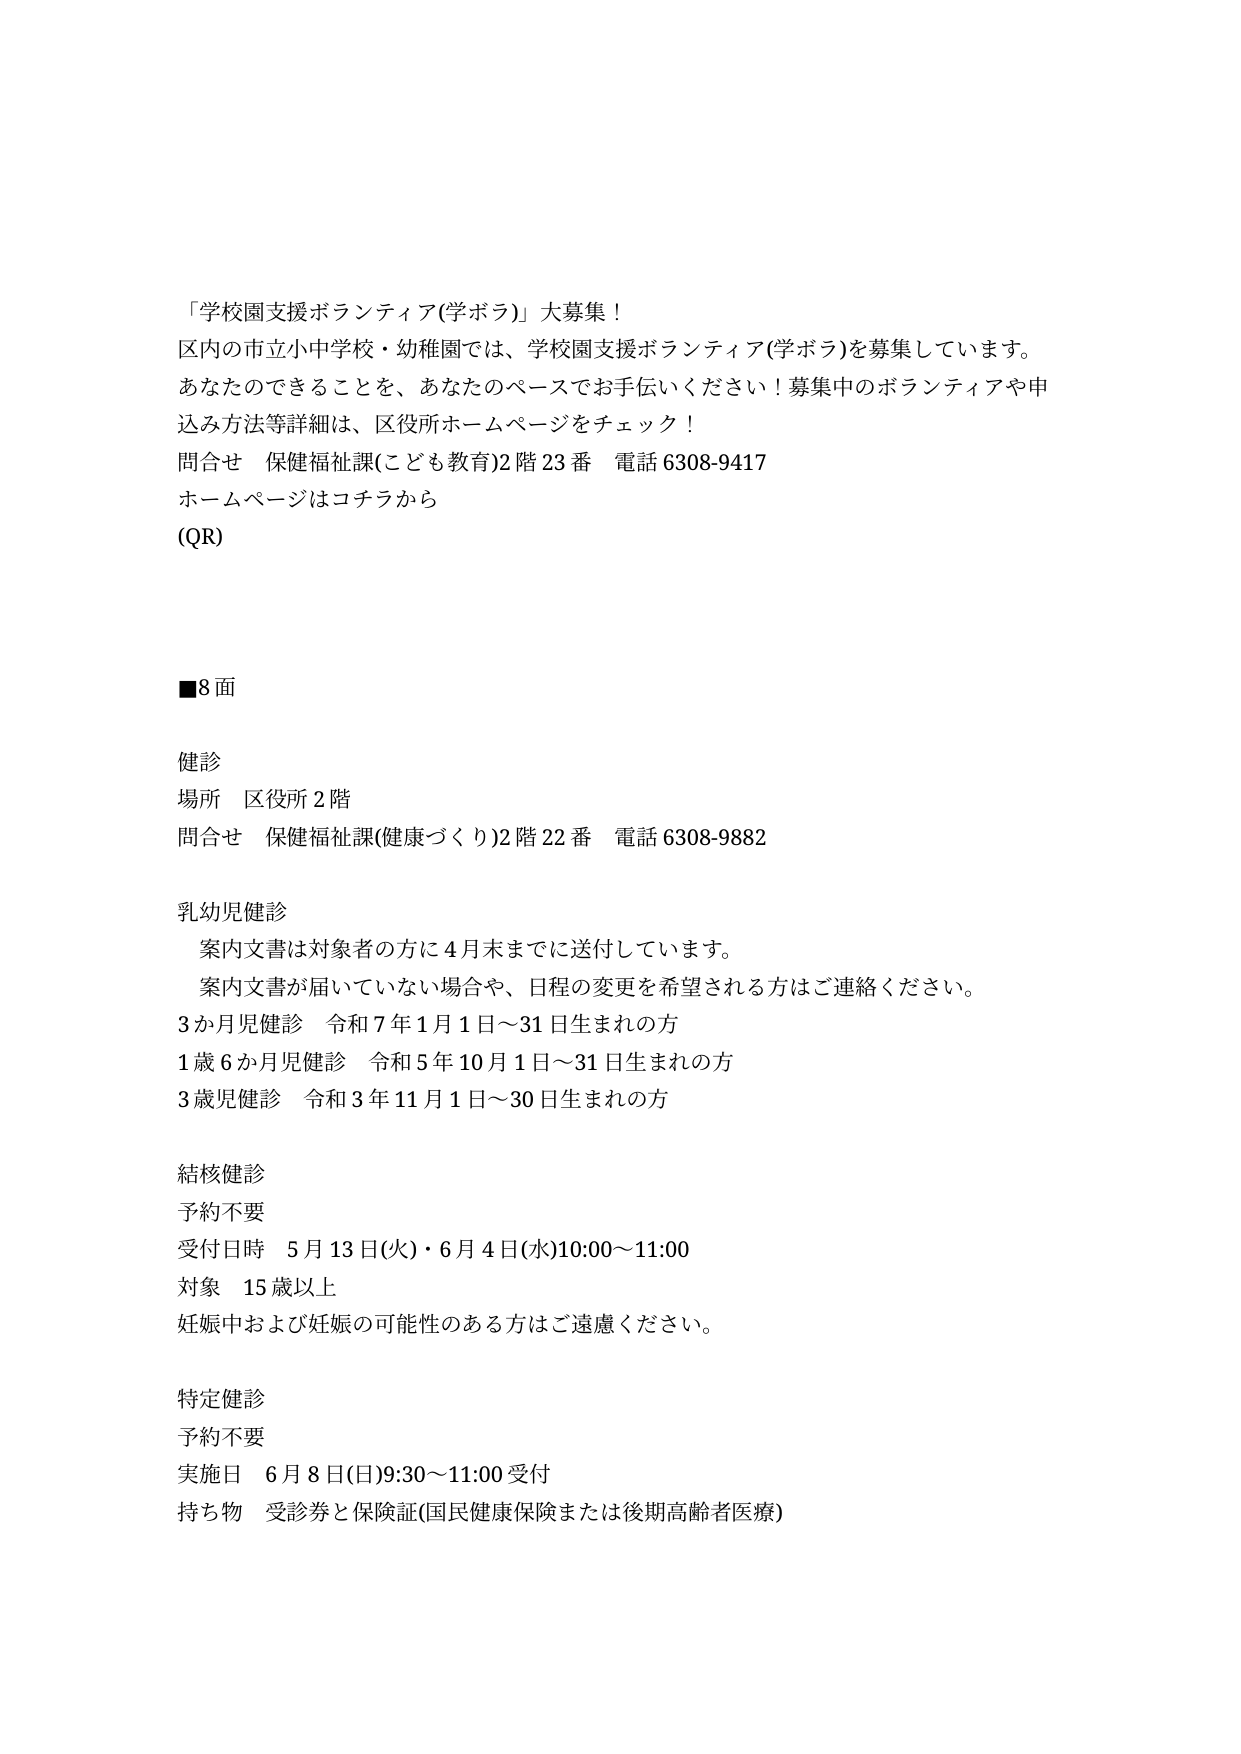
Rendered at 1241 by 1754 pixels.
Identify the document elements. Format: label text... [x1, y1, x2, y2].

text 問合せ 保健福祉課(こども教育)2階23番 電話6308-9417 [177, 442, 1063, 479]
text 健診 [177, 742, 1063, 779]
text 3歳児健診 令和3年11月1日～30日生まれの方 [177, 1079, 1063, 1117]
text 案内文書は対象者の方に4月末までに送付しています。 [177, 929, 1063, 967]
text ■8面 [177, 667, 1063, 704]
text 問合せ 保健福祉課(健康づくり)2階22番 電話6308-9882 [177, 817, 1063, 854]
text ホームページはコチラから [177, 479, 1063, 517]
text 特定健診 [177, 1379, 1063, 1417]
text 乳幼児健診 [177, 892, 1063, 929]
text 結核健診 [177, 1154, 1063, 1192]
text (QR) [177, 517, 1063, 554]
text 対象 15歳以上 [177, 1267, 1063, 1304]
text 「学校園支援ボランティア(学ボラ)」大募集！ [177, 292, 1063, 329]
text 案内文書が届いていない場合や、日程の変更を希望される方はご連絡ください。 [177, 967, 1063, 1004]
text 区内の市立小中学校・幼稚園では、学校園支援ボランティア(学ボラ)を募集しています。あなたのできることを、あなたのペースでお手伝いください！募集中のボランティアや申込み方法等詳細は、区役所ホームページをチェック！ [177, 329, 1063, 442]
text 予約不要 [177, 1417, 1063, 1454]
text 1歳6か月児健診 令和5年10月1日～31日生まれの方 [177, 1042, 1063, 1079]
text 受付日時 5月13日(火)・6月4日(水)10:00～11:00 [177, 1229, 1063, 1267]
text 実施日 6月8日(日)9:30～11:00受付 [177, 1454, 1063, 1492]
text 場所 区役所2階 [177, 779, 1063, 817]
text 持ち物 受診券と保険証(国民健康保険または後期高齢者医療) [177, 1492, 1063, 1529]
text 予約不要 [177, 1192, 1063, 1229]
text 3か月児健診 令和7年1月1日～31日生まれの方 [177, 1004, 1063, 1042]
text 妊娠中および妊娠の可能性のある方はご遠慮ください。 [177, 1304, 1063, 1342]
